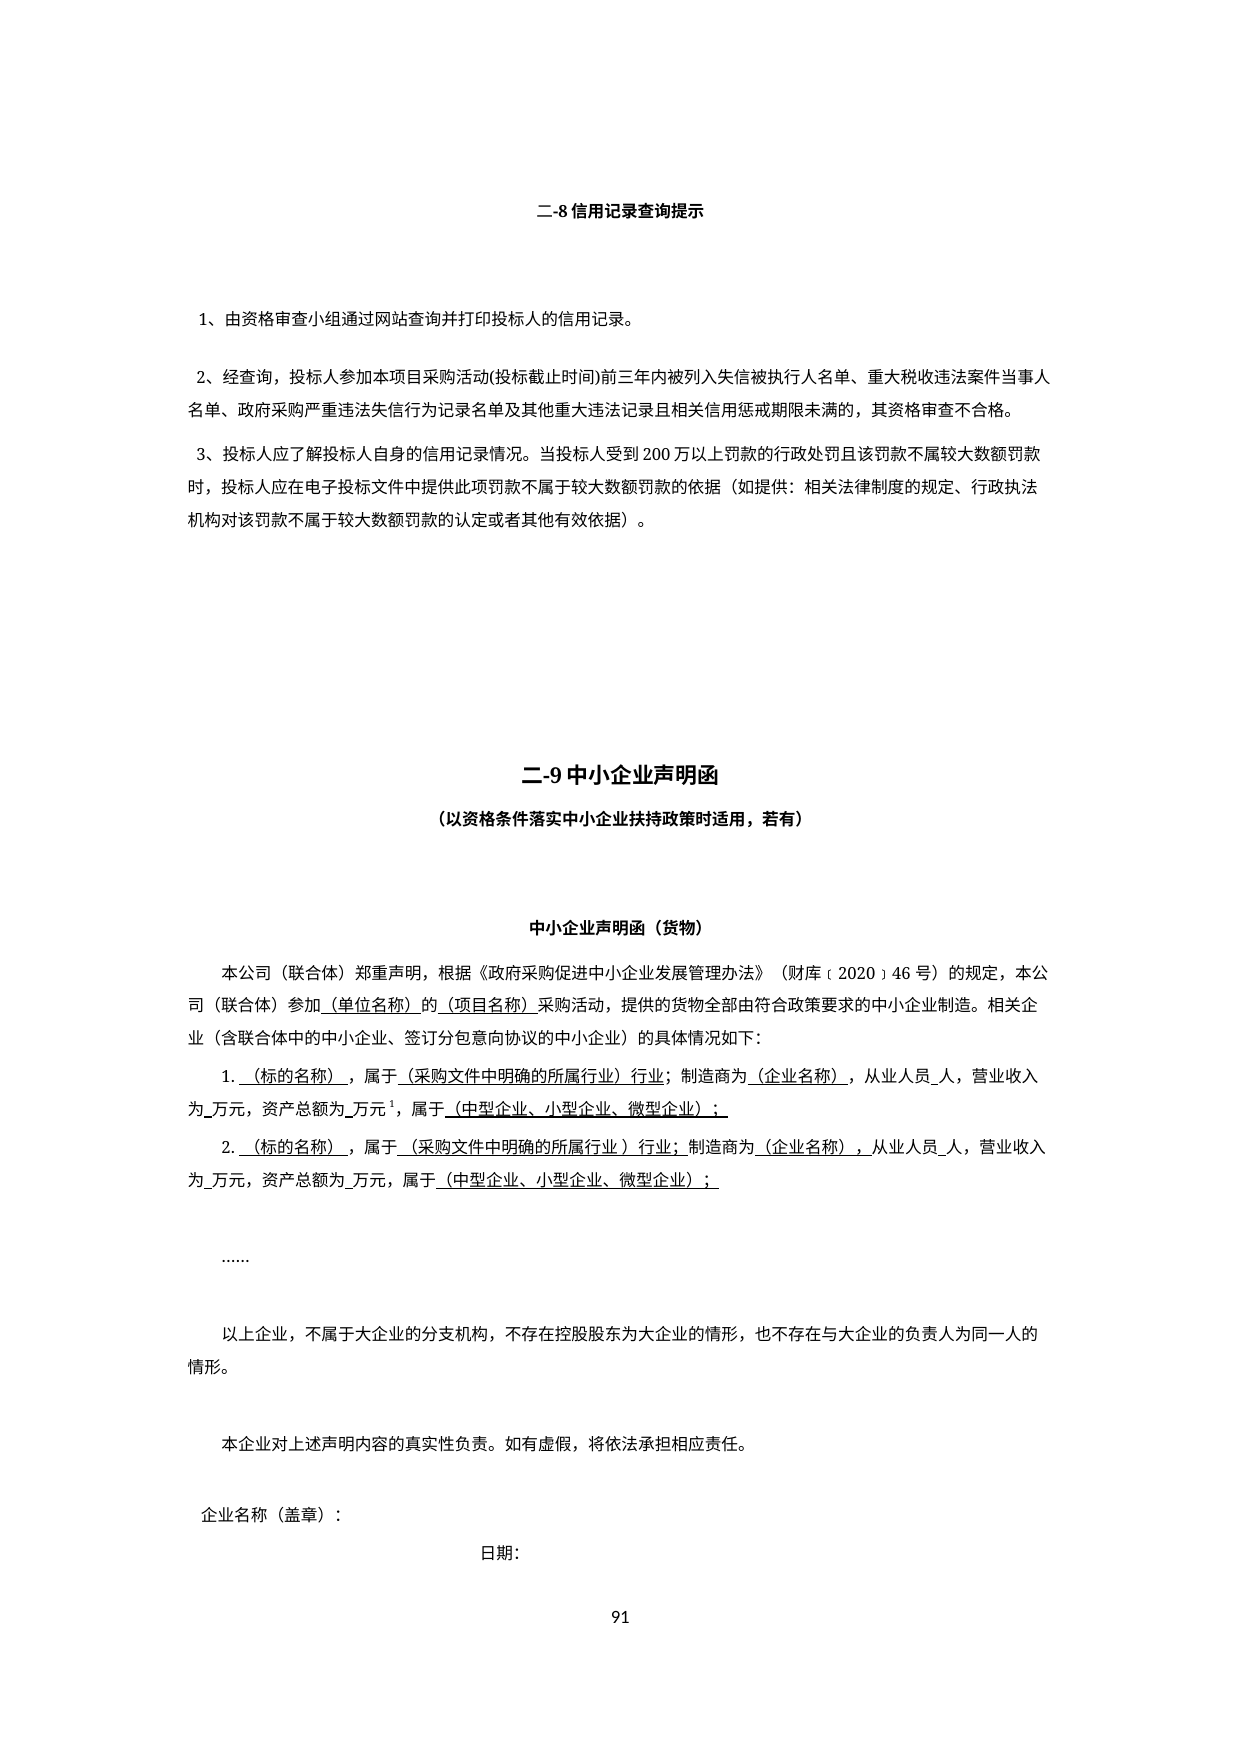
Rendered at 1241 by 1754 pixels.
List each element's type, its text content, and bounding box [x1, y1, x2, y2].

text 2、经查询，投标人参加本项目采购活动(投标截止时间)前三年内被列入失信被执行人名单、重大税收违法案件当事人名单、政府采购严重违法失信行为记录名单及其他重大违法记录且相关信用惩戒期限未满的，其资格审查不合格。 [187, 360, 1053, 425]
text …… [187, 1240, 1053, 1272]
text 以上企业，不属于大企业的分支机构，不存在控股股东为大企业的情形，也不存在与大企业的负责人为同一人的情形。 [187, 1317, 1053, 1382]
text （以资格条件落实中小企业扶持政策时适用，若有） [187, 802, 1053, 899]
text 3、投标人应了解投标人自身的信用记录情况。当投标人受到200万以上罚款的行政处罚且该罚款不属较大数额罚款时，投标人应在电子投标文件中提供此项罚款不属于较大数额罚款的依据（如提供：相关法律制度的规定、行政执法机构对该罚款不属于较大数额罚款的认定或者其他有效依据）。 [187, 437, 1053, 535]
text 日期： [187, 1536, 1053, 1569]
text 本公司（联合体）郑重声明，根据《政府采购促进中小企业发展管理办法》（财库﹝2020﹞46 号）的规定，本公司（联合体）参加（单位名称）的（项目名称）采购活动，提供的货物全部由符合政策要求的中小企业制造。相关企业（含联合体中的中小企业、签订分包意向协议的中小企业）的具体情况如下： [187, 956, 1053, 1053]
text 企业名称（盖章）： [187, 1465, 1053, 1530]
text 二-9中小企业声明函 [187, 757, 1053, 790]
text 二-8信用记录查询提示 [187, 162, 1053, 227]
text 中小企业声明函（货物） [187, 911, 1053, 944]
text 1. （标的名称） ，属于（采购文件中明确的所属行业）行业；制造商为（企业名称），从业人员 人，营业收入为 万元，资产总额为 万元1，属于（中型企业、小型企业、微型企业）； [187, 1059, 1053, 1124]
text 2. （标的名称） ，属于 （采购文件中明确的所属行业 ）行业；制造商为（企业名称），从业人员 人，营业收入为 万元，资产总额为 万元，属于（中型企业、小型企业、微型企业）； [187, 1130, 1053, 1195]
text 1、由资格审查小组通过网站查询并打印投标人的信用记录。 [187, 283, 1053, 348]
text 本企业对上述声明内容的真实性负责。如有虚假，将依法承担相应责任。 [187, 1427, 1053, 1459]
